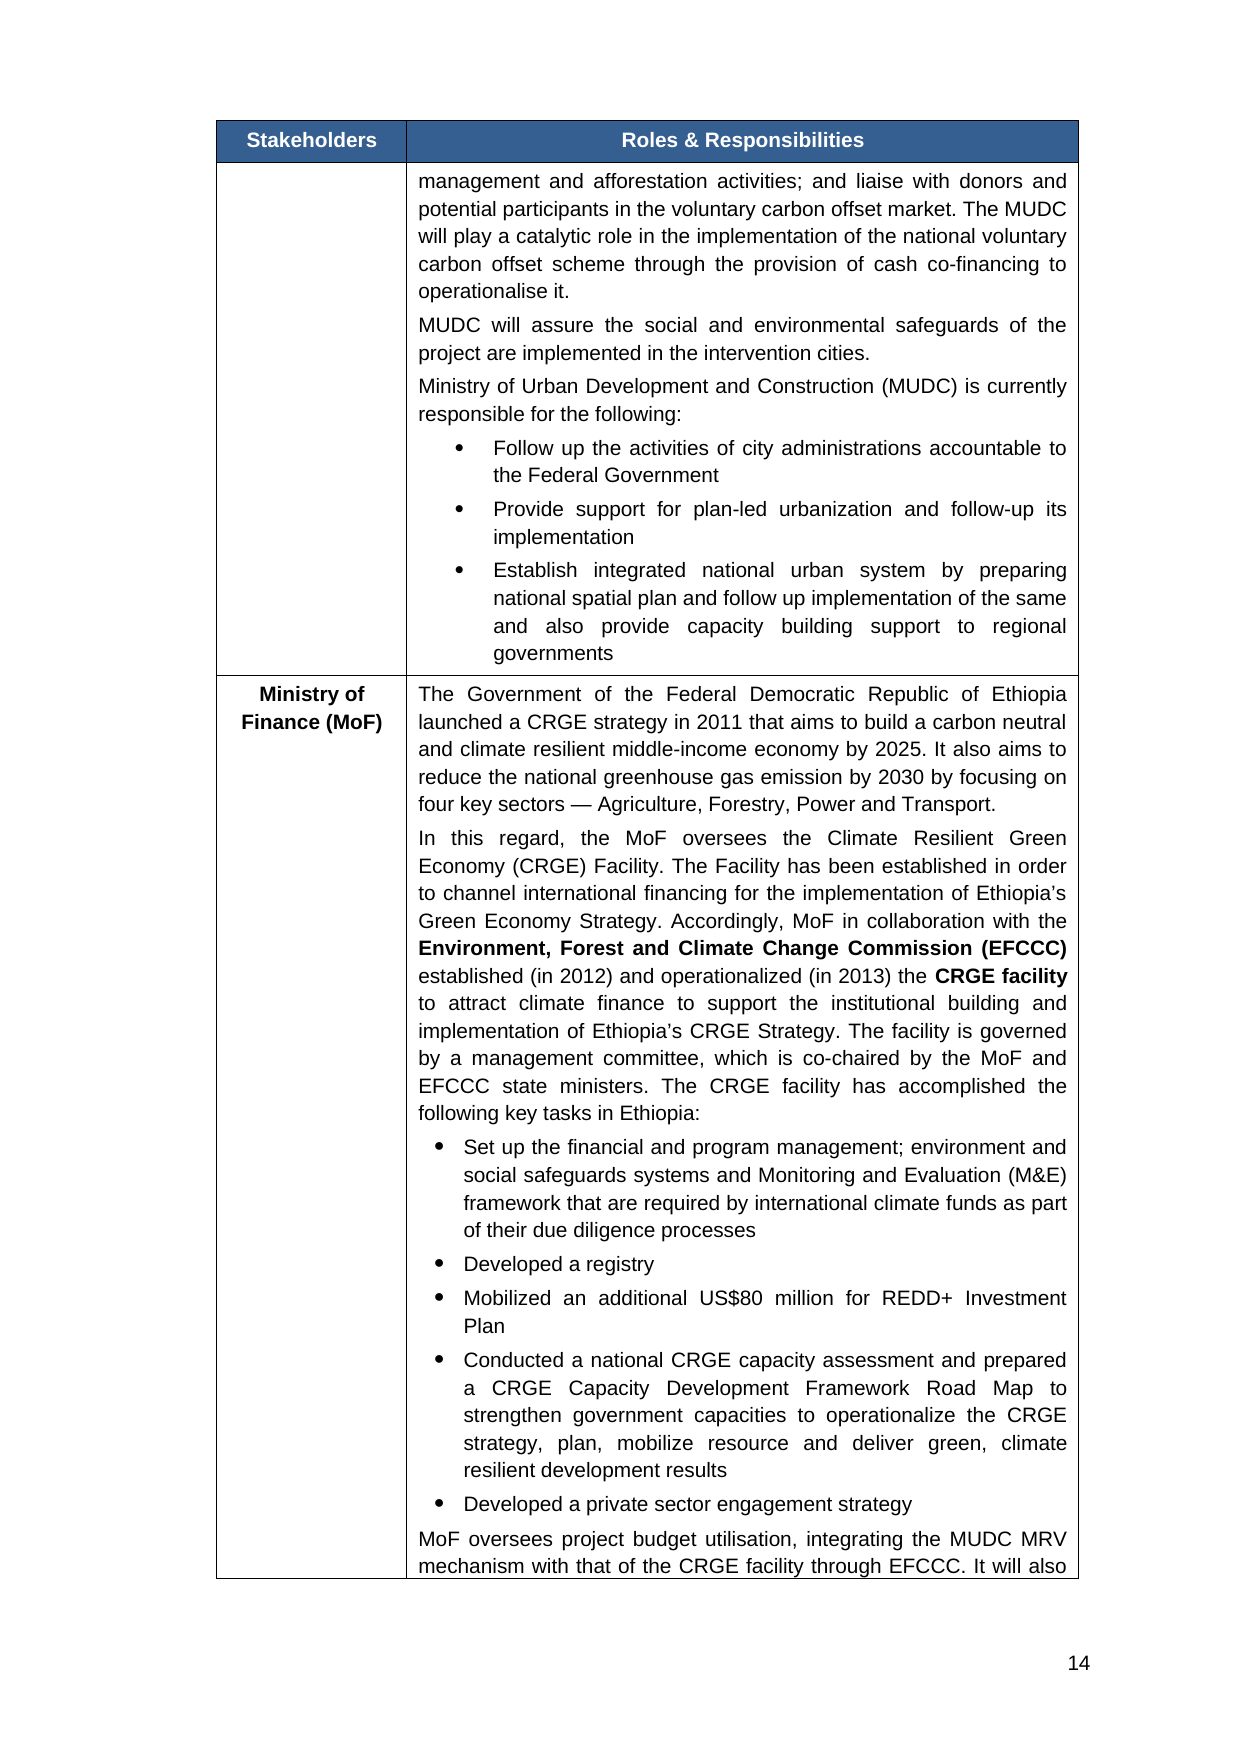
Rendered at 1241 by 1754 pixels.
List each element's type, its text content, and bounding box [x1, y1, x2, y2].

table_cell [407, 676, 1078, 1578]
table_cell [407, 163, 1078, 675]
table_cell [217, 163, 406, 675]
table_cell Ministry of Finance (MoF) [217, 676, 406, 1578]
table_header Stakeholders [217, 121, 406, 162]
table_header Roles & Responsibilities [407, 121, 1078, 162]
